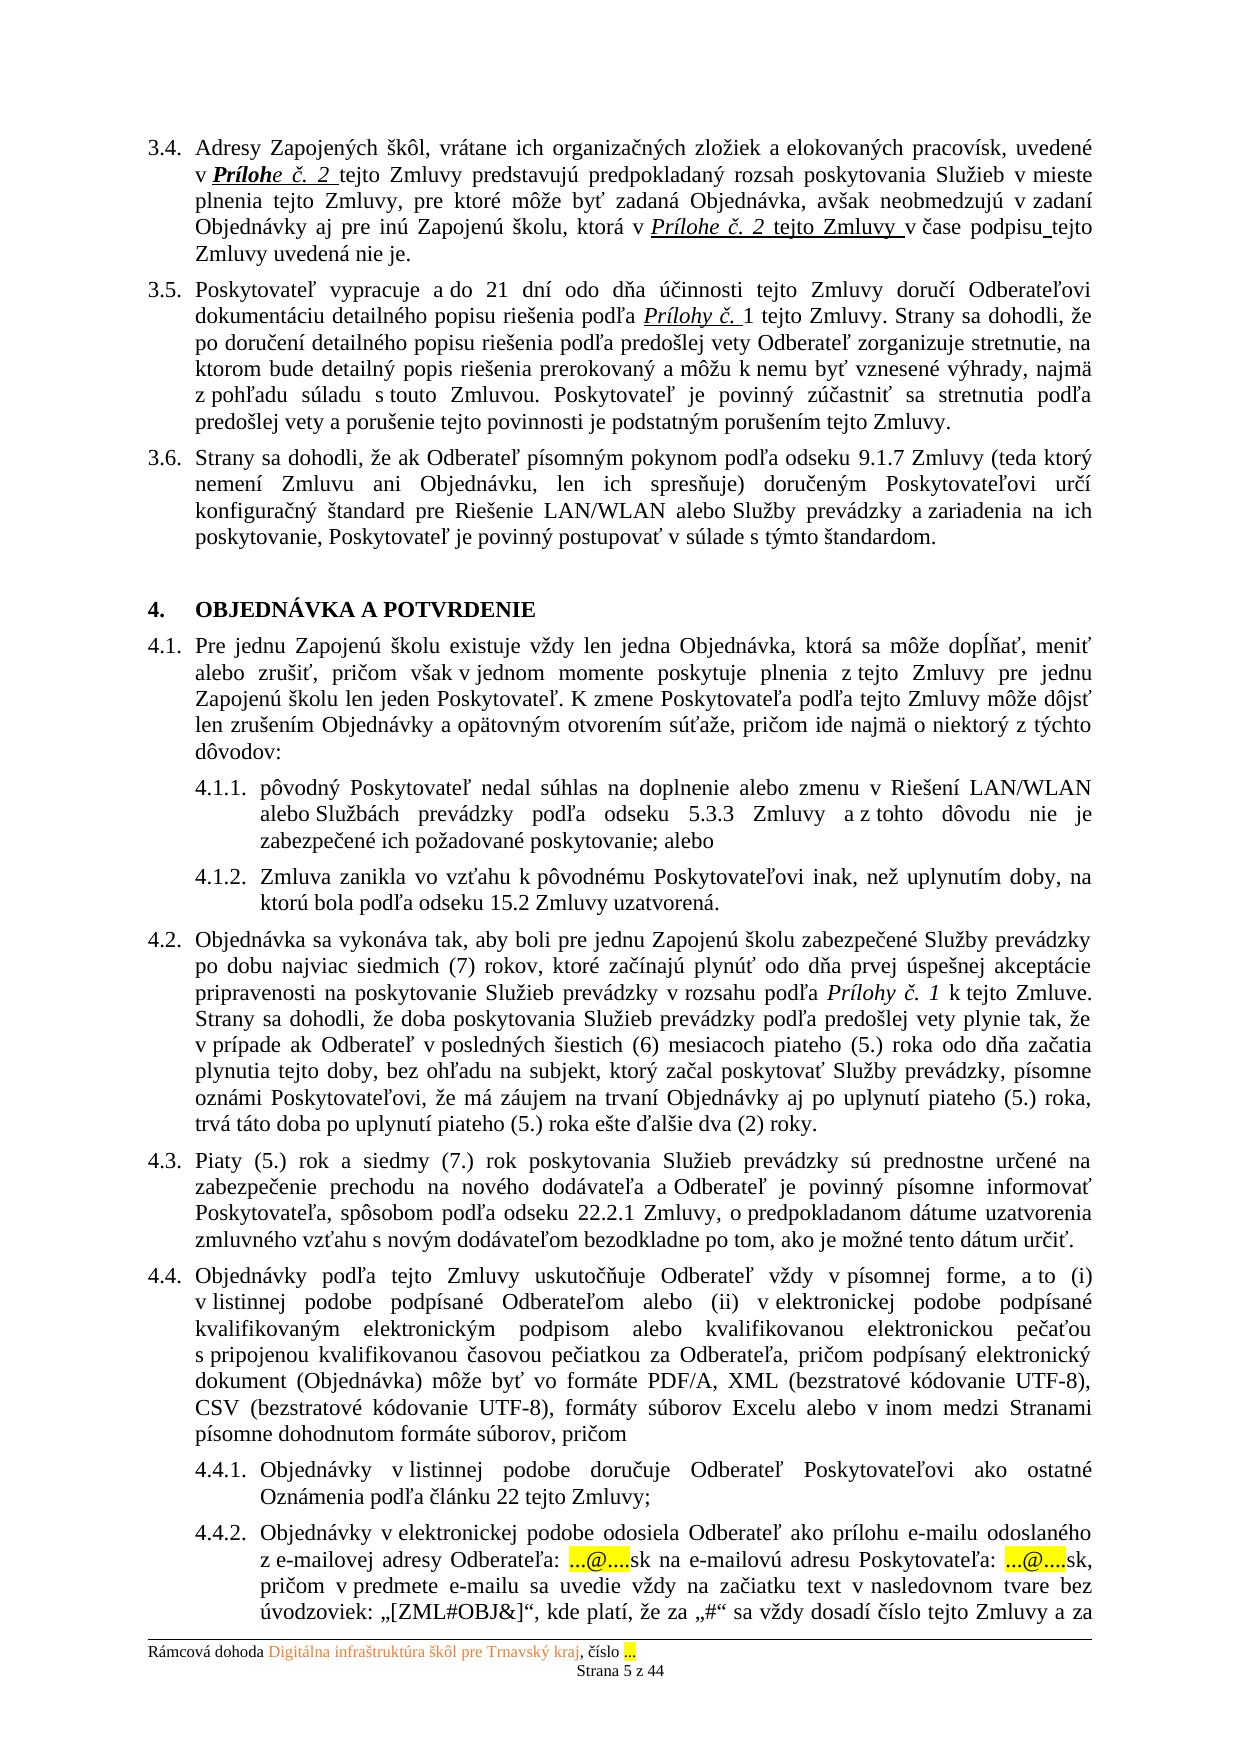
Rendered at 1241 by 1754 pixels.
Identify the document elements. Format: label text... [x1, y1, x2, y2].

list Adresy Zapojených škôl, vrátane ich organizačných zložiek a elokovaných pracovísk, uvedené v Prílohe č. 2 tejto Zmluvy predstavujú predpokladaný rozsah poskytovania Služieb v mieste plnenia tejto Zmluvy, pre ktoré môže byť zadaná Objednávka, avšak neobmedzujú v zadaní Objednávky aj pre inú Zapojenú školu, ktorá v Prílohe č. 2 tejto Zmluvy v čase podpisu tejto Zmluvy uvedená nie je. [148, 134, 1092, 266]
list Objednávky podľa tejto Zmluvy uskutočňuje Odberateľ vždy v písomnej forme, a to (i) v listinnej podobe podpísané Odberateľom alebo (ii) v elektronickej podobe podpísané kvalifikovaným elektronickým podpisom alebo kvalifikovanou elektronickou pečaťou s pripojenou kvalifikovanou časovou pečiatkou za Odberateľa, pričom podpísaný elektronický dokument (Objednávka) môže byť vo formáte PDF/A, XML (bezstratové kódovanie UTF-8), CSV (bezstratové kódovanie UTF-8), formáty súborov Excelu alebo v inom medzi Stranami písomne dohodnutom formáte súborov, pričom [148, 1262, 1092, 1447]
list Objednávky v listinnej podobe doručuje Odberateľ Poskytovateľovi ako ostatné Oznámenia podľa článku 22 tejto Zmluvy; [195, 1457, 1092, 1509]
list pôvodný Poskytovateľ nedal súhlas na doplnenie alebo zmenu v Riešení LAN/WLAN alebo Službách prevádzky podľa odseku 5.3.3 Zmluvy a z tohto dôvodu nie je zabezpečené ich požadované poskytovanie; alebo [195, 774, 1092, 853]
list Strany sa dohodli, že ak Odberateľ písomným pokynom podľa odseku 9.1.7 Zmluvy (teda ktorý nemení Zmluvu ani Objednávku, len ich spresňuje) doručeným Poskytovateľovi určí konfiguračný štandard pre Riešenie LAN/WLAN alebo Služby prevádzky a zariadenia na ich poskytovanie, Poskytovateľ je povinný postupovať v súlade s týmto štandardom. [148, 444, 1092, 549]
list Objednávka sa vykonáva tak, aby boli pre jednu Zapojenú školu zabezpečené Služby prevádzky po dobu najviac siedmich (7) rokov, ktoré začínajú plynúť odo dňa prvej úspešnej akceptácie pripravenosti na poskytovanie Služieb prevádzky v rozsahu podľa Prílohy č. 1 k tejto Zmluve. Strany sa dohodli, že doba poskytovania Služieb prevádzky podľa predošlej vety plynie tak, že v prípade ak Odberateľ v posledných šiestich (6) mesiacoch piateho (5.) roka odo dňa začatia plynutia tejto doby, bez ohľadu na subjekt, ktorý začal poskytovať Služby prevádzky, písomne oznámi Poskytovateľovi, že má záujem na trvaní Objednávky aj po uplynutí piateho (5.) roka, trvá táto doba po uplynutí piateho (5.) roka ešte ďalšie dva (2) roky. [148, 926, 1092, 1137]
list Poskytovateľ vypracuje a do 21 dní odo dňa účinnosti tejto Zmluvy doručí Odberateľovi dokumentáciu detailného popisu riešenia podľa Prílohy č. 1 tejto Zmluvy. Strany sa dohodli, že po doručení detailného popisu riešenia podľa predošlej vety Odberateľ zorganizuje stretnutie, na ktorom bude detailný popis riešenia prerokovaný a môžu k nemu byť vznesené výhrady, najmä z pohľadu súladu s touto Zmluvou. Poskytovateľ je povinný zúčastniť sa stretnutia podľa predošlej vety a porušenie tejto povinnosti je podstatným porušením tejto Zmluvy. [148, 276, 1092, 434]
list Zmluva zanikla vo vzťahu k pôvodnému Poskytovateľovi inak, než uplynutím doby, na ktorú bola podľa odseku 15.2 Zmluvy uzatvorená. [195, 863, 1092, 916]
subtitle OBJEDNÁVKA A POTVRDENIE [148, 596, 1092, 622]
list Piaty (5.) rok a siedmy (7.) rok poskytovania Služieb prevádzky sú prednostne určené na zabezpečenie prechodu na nového dodávateľa a Odberateľ je povinný písomne informovať Poskytovateľa, spôsobom podľa odseku 22.2.1 Zmluvy, o predpokladanom dátume uzatvorenia zmluvného vzťahu s novým dodávateľom bezodkladne po tom, ako je možné tento dátum určiť. [148, 1147, 1092, 1252]
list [195, 1519, 1092, 1625]
list Pre jednu Zapojenú školu existuje vždy len jedna Objednávka, ktorá sa môže dopĺňať, meniť alebo zrušiť, pričom však v jednom momente poskytuje plnenia z tejto Zmluvy pre jednu Zapojenú školu len jeden Poskytovateľ. K zmene Poskytovateľa podľa tejto Zmluvy môže dôjsť len zrušením Objednávky a opätovným otvorením súťaže, pričom ide najmä o niektorý z týchto dôvodov: [148, 632, 1092, 764]
